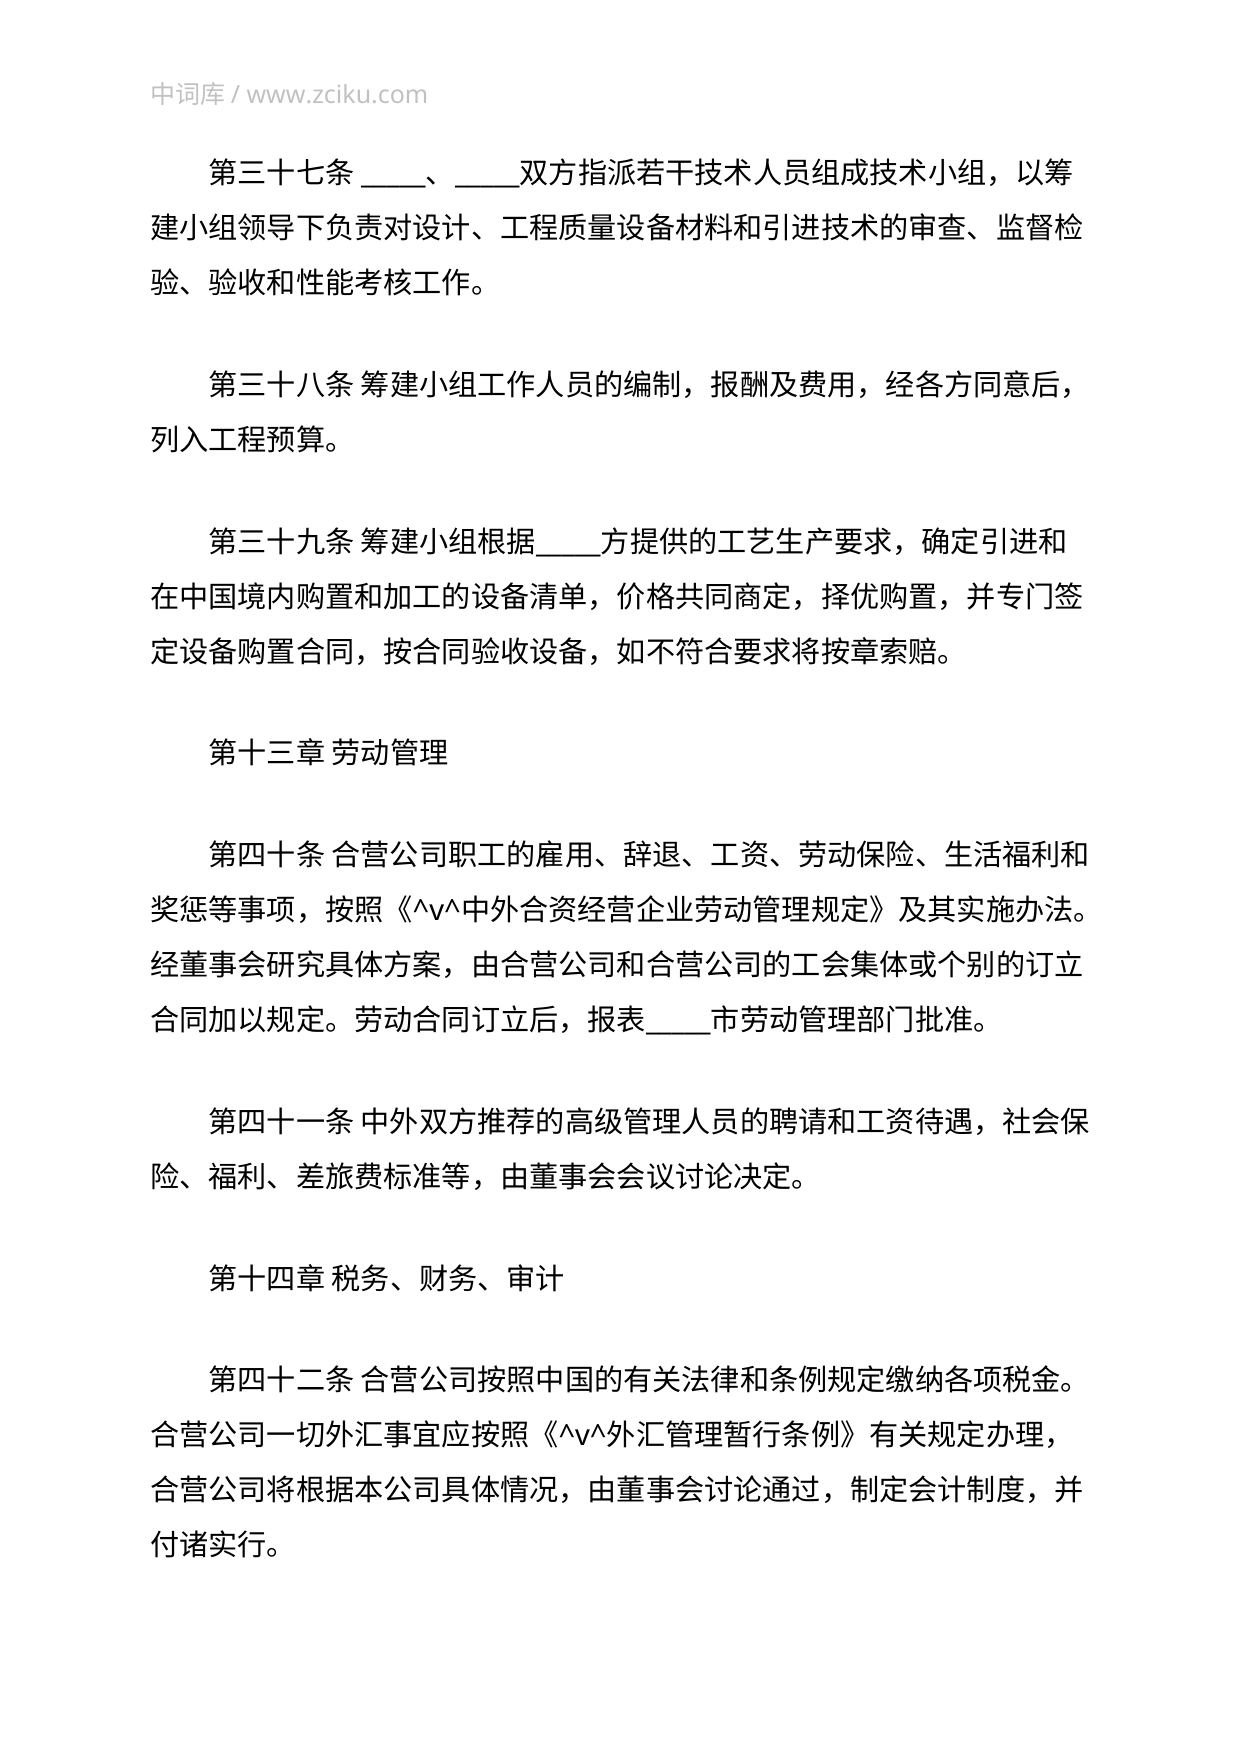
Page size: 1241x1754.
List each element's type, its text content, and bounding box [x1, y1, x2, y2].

text 第四十条 合营公司职工的雇用、辞退、工资、劳动保险、生活福利和奖惩等事项，按照《^v^中外合资经营企业劳动管理规定》及其实施办法。经董事会研究具体方案，由合营公司和合营公司的工会集体或个别的订立合同加以规定。劳动合同订立后，报表_____市劳动管理部门批准。 [150, 832, 1090, 1039]
text 第三十九条 筹建小组根据_____方提供的工艺生产要求，确定引进和在中国境内购置和加工的设备清单，价格共同商定，择优购置，并专门签定设备购置合同，按合同验收设备，如不符合要求将按章索赔。 [150, 518, 1090, 671]
text 第十三章 劳动管理 [150, 730, 1090, 772]
text 第三十七条 _____、_____双方指派若干技术人员组成技术小组，以筹建小组领导下负责对设计、工程质量设备材料和引进技术的审查、监督检验、验收和性能考核工作。 [150, 150, 1090, 302]
text 第三十八条 筹建小组工作人员的编制，报酬及费用，经各方同意后，列入工程预算。 [150, 362, 1090, 459]
text 第十四章 税务、财务、审计 [150, 1255, 1090, 1297]
text 第四十一条 中外双方推荐的高级管理人员的聘请和工资待遇，社会保险、福利、差旅费标准等，由董事会会议讨论决定。 [150, 1098, 1090, 1196]
text 第四十二条 合营公司按照中国的有关法律和条例规定缴纳各项税金。合营公司一切外汇事宜应按照《^v^外汇管理暂行条例》有关规定办理，合营公司将根据本公司具体情况，由董事会讨论通过，制定会计制度，并付诸实行。 [150, 1357, 1090, 1564]
